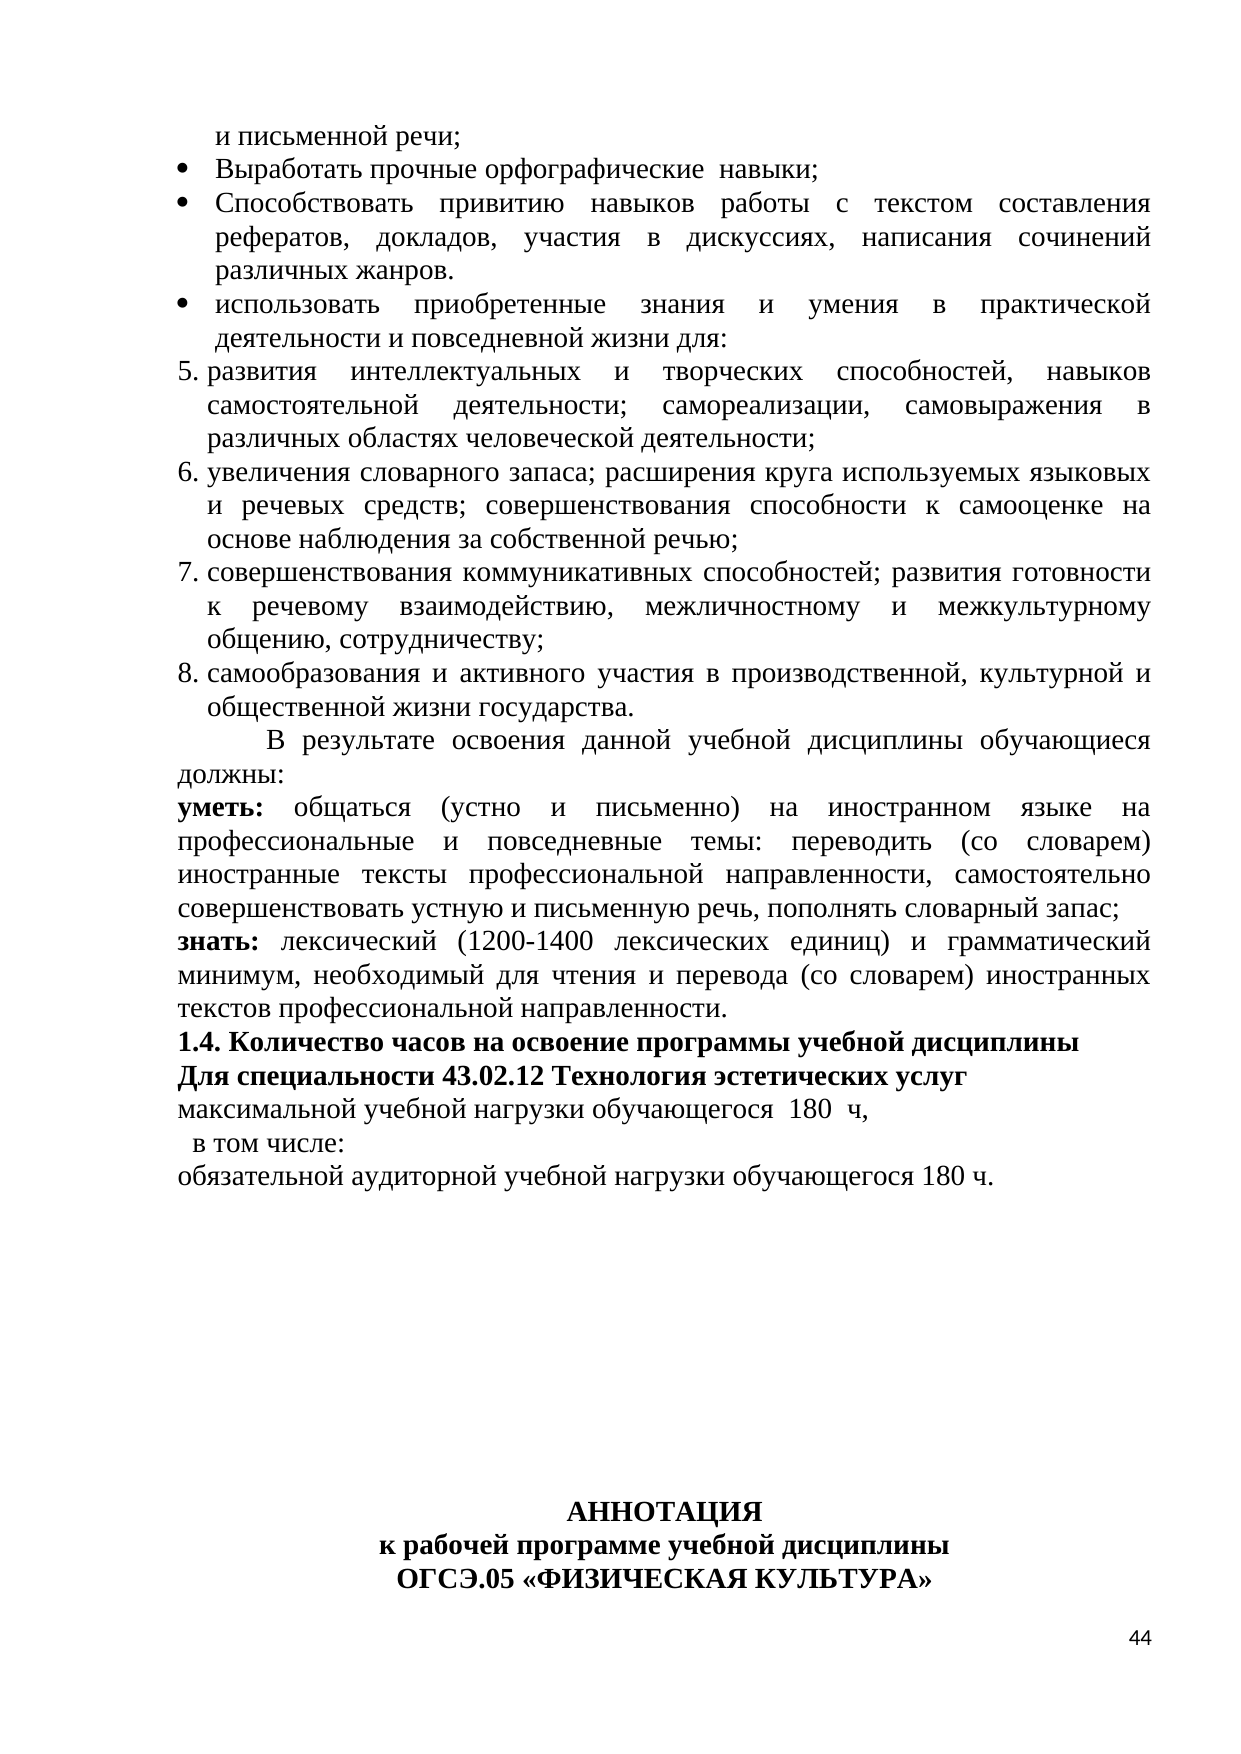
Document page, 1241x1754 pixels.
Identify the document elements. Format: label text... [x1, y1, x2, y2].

list развития интеллектуальных и творческих способностей, навыков самостоятельной деятельности; самореализации, самовыражения в различных областях человеческой деятельности; [177, 353, 1152, 454]
list Выработать прочные орфографические навыки; [177, 152, 1152, 185]
list совершенствования коммуникативных способностей; развития готовности к речевому взаимодействию, межличностному и межкультурному общению, сотрудничеству; [177, 554, 1152, 655]
text в том числе: [177, 1125, 1152, 1158]
text В результате освоения данной учебной дисциплины обучающиеся должны: [177, 722, 1152, 789]
text к рабочей программе учебной дисциплины [177, 1527, 1152, 1561]
text ОГСЭ.05 «Физическая культура» [177, 1561, 1152, 1594]
text максимальной учебной нагрузки обучающегося 180 ч, [177, 1091, 1152, 1125]
text Для специальности 43.02.12 Технология эстетических услуг [177, 1058, 1152, 1091]
list использовать приобретенные знания и умения в практической деятельности и повседневной жизни для: [177, 286, 1152, 353]
text обязательной аудиторной учебной нагрузки обучающегося 180 ч. [177, 1158, 1152, 1192]
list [177, 118, 1152, 152]
list самообразования и активного участия в производственной, культурной и общественной жизни государства. [177, 655, 1152, 722]
list Способствовать привитию навыков работы с текстом составления рефератов, докладов, участия в дискуссиях, написания сочинений различных жанров. [177, 185, 1152, 286]
text уметь: общаться (устно и письменно) на иностранном языке на профессиональные и повседневные темы: переводить (со словарем) иностранные тексты профессиональной направленности, самостоятельно совершенствовать устную и письменную речь, пополнять словарный запас; [177, 789, 1152, 923]
text АННОТАЦИЯ [177, 1494, 1152, 1527]
text знать: лексический (1200-1400 лексических единиц) и грамматический минимум, необходимый для чтения и перевода (со словарем) иностранных текстов профессиональной направленности. [177, 923, 1152, 1024]
list увеличения словарного запаса; расширения круга используемых языковых и речевых средств; совершенствования способности к самооценке на основе наблюдения за собственной речью; [177, 454, 1152, 554]
text 1.4. Количество часов на освоение программы учебной дисциплины [177, 1024, 1152, 1058]
